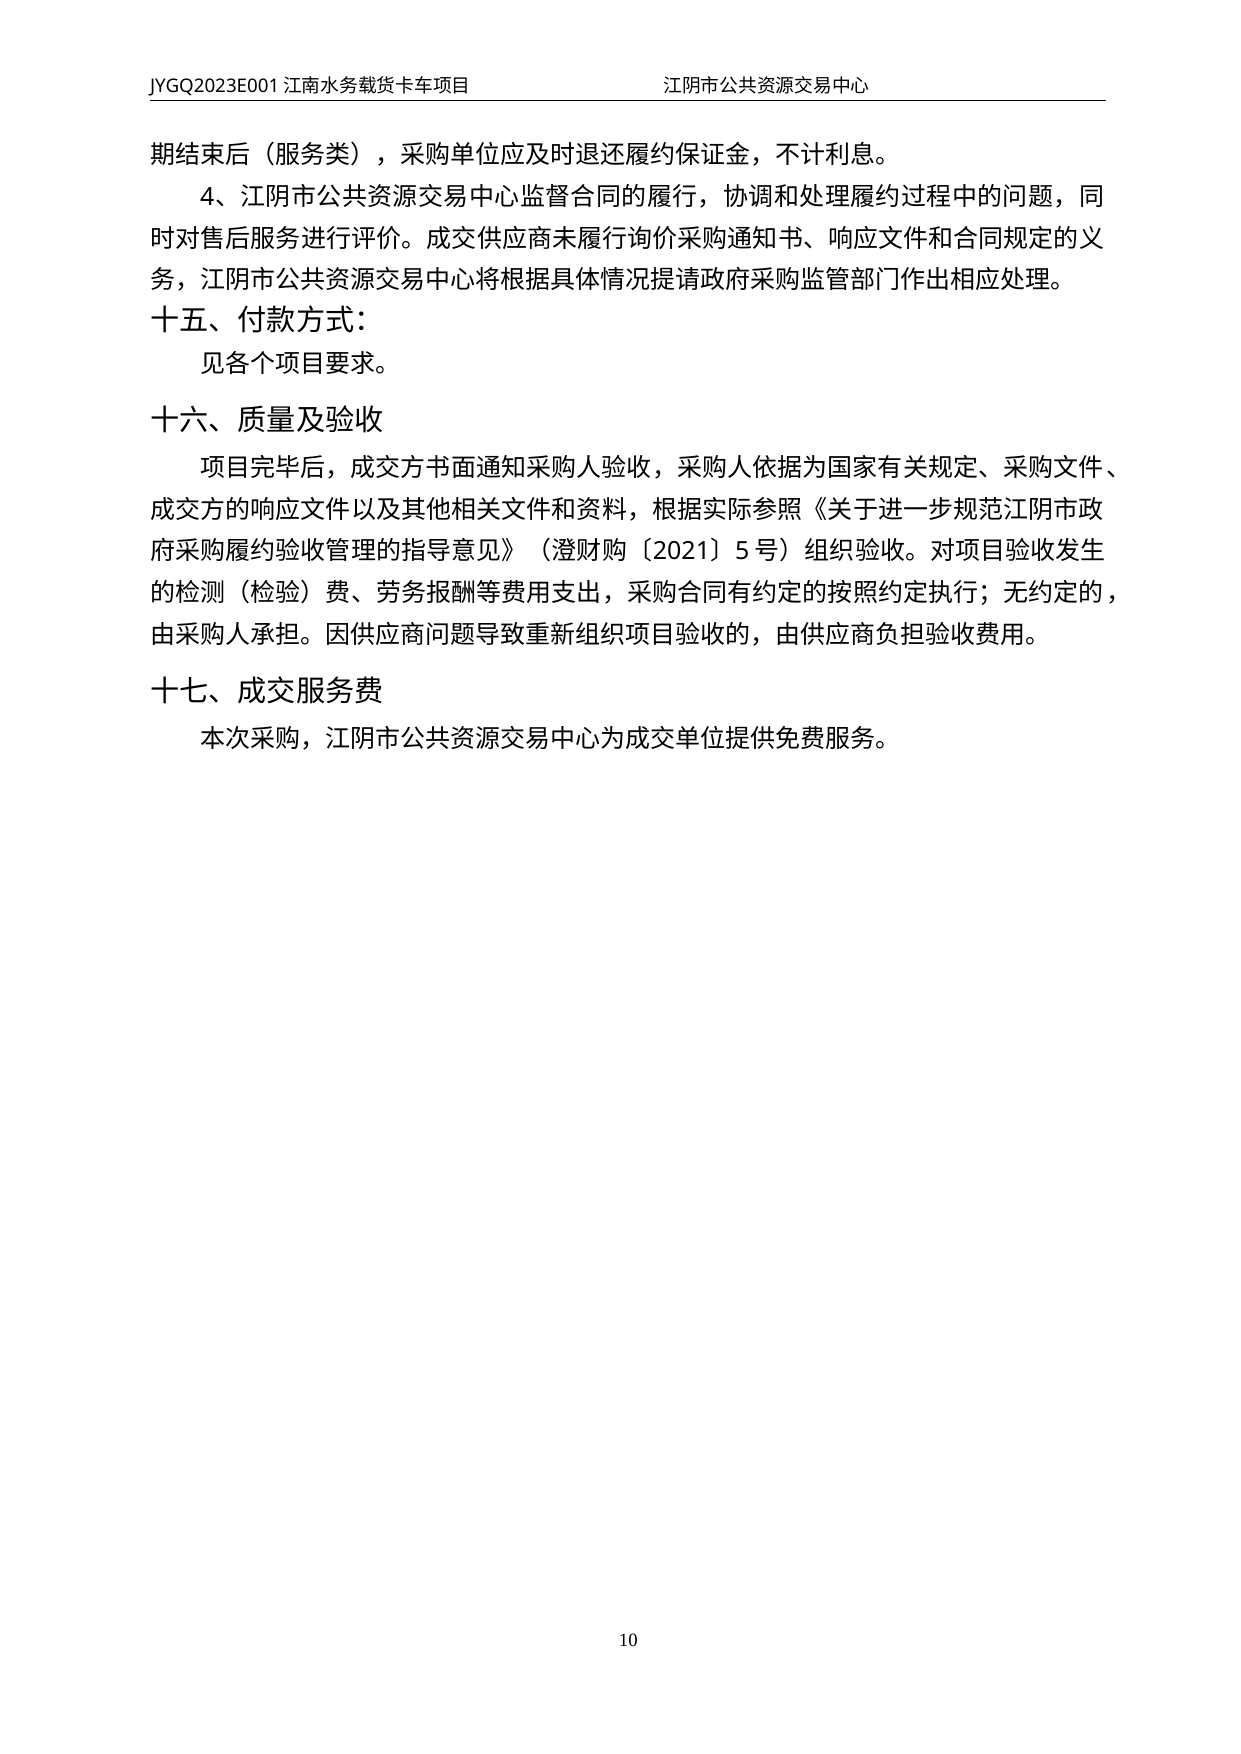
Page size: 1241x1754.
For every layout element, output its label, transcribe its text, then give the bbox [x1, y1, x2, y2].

text 十六、质量及验收 [150, 381, 1106, 443]
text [150, 131, 1106, 172]
text 见各个项目要求。 [150, 339, 1106, 381]
text 4、江阴市公共资源交易中心监督合同的履行，协调和处理履约过程中的问题，同时对售后服务进行评价。成交供应商未履行询价采购通知书、响应文件和合同规定的义务，江阴市公共资源交易中心将根据具体情况提请政府采购监管部门作出相应处理。 [150, 172, 1106, 297]
text 本次采购，江阴市公共资源交易中心为成交单位提供免费服务。 [150, 714, 1106, 756]
text 十七、成交服务费 [150, 651, 1106, 714]
text 十五、付款方式： [150, 297, 1106, 339]
text 项目完毕后，成交方书面通知采购人验收，采购人依据为国家有关规定、采购文件、成交方的响应文件以及其他相关文件和资料，根据实际参照《关于进一步规范江阴市政府采购履约验收管理的指导意见》（澄财购〔2021〕5号）组织验收。对项目验收发生的检测（检验）费、劳务报酬等费用支出，采购合同有约定的按照约定执行；无约定的，由采购人承担。因供应商问题导致重新组织项目验收的，由供应商负担验收费用。 [150, 443, 1106, 651]
